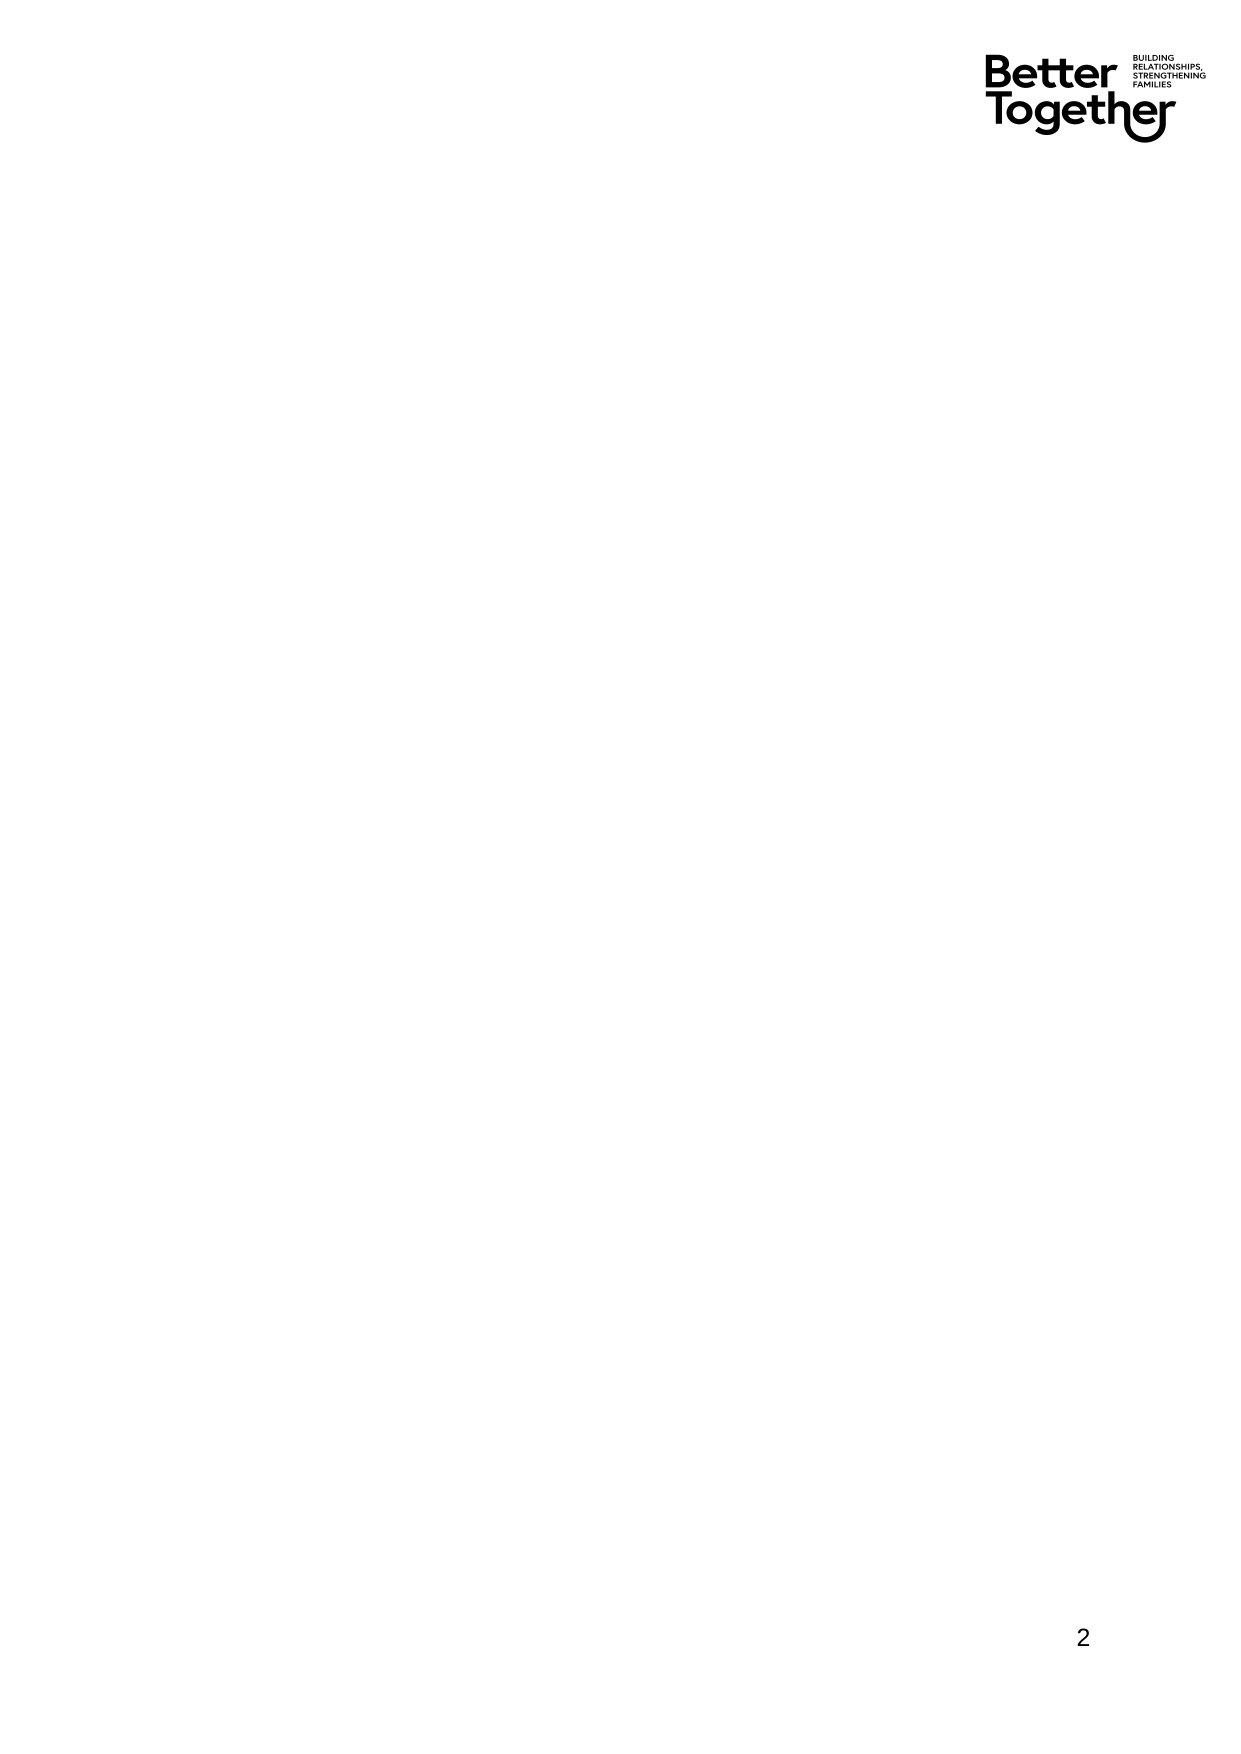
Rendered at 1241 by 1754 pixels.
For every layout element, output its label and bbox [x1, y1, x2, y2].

picture [935, 0, 1241, 195]
